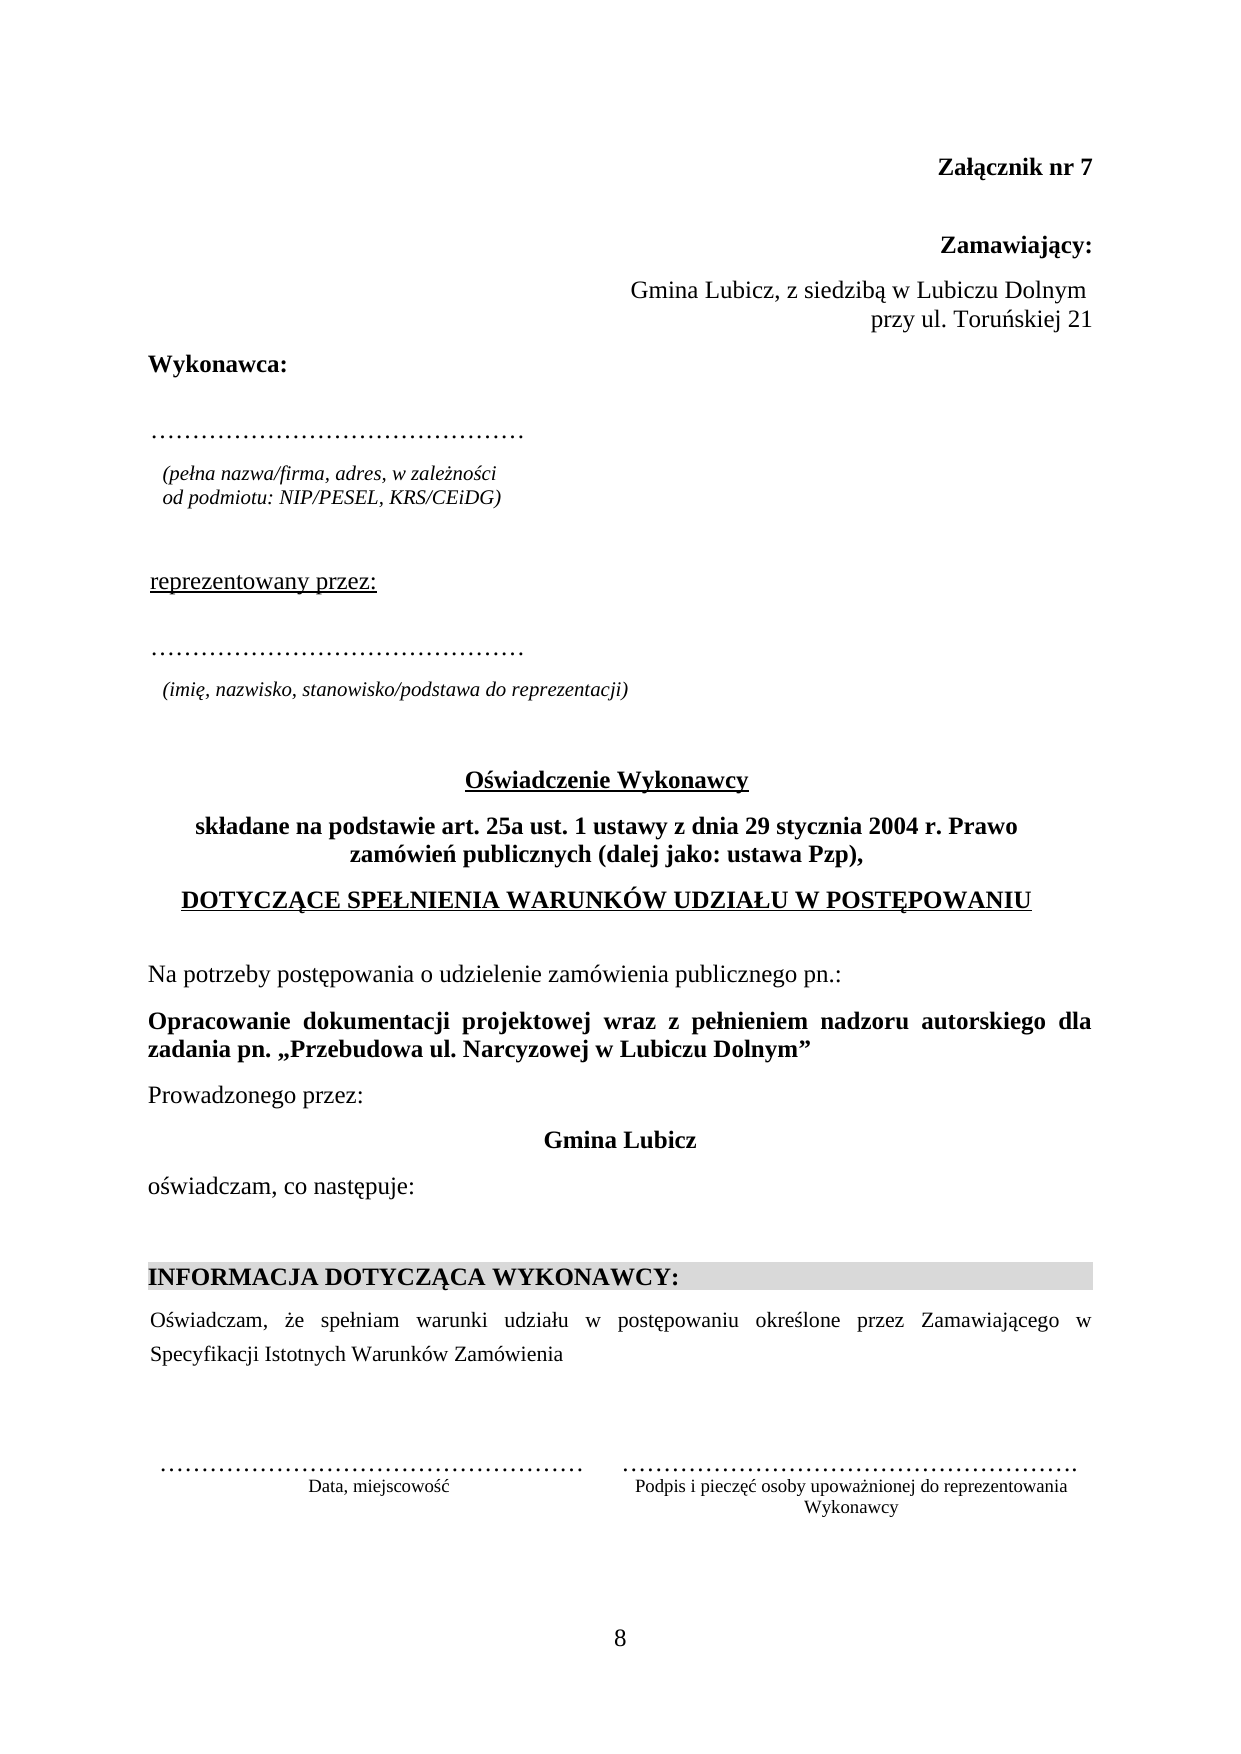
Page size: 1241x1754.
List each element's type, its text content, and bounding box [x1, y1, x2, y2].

text Gmina Lubicz [148, 1125, 1093, 1154]
text (pełna nazwa/firma, adres, w zależności od podmiotu: NIP/PESEL, KRS/CEiDG) [162, 461, 1093, 509]
text (imię, nazwisko, stanowisko/podstawa do reprezentacji) [162, 677, 1093, 701]
subtitle Załącznik nr 7 [148, 152, 1093, 181]
text DOTYCZĄCE SPEŁNIENIA WARUNKÓW UDZIAŁU W POSTĘPOWANIU [148, 885, 1066, 914]
table_header …………………………………………… Data, miejscowość [148, 1392, 610, 1517]
text ……………………………………… [150, 415, 1093, 444]
text Gmina Lubicz, z siedzibą w Lubiczu Dolnym przy ul. Toruńskiej 21 [148, 275, 1093, 333]
text Oświadczam, że spełniam warunki udziału w postępowaniu określone przez Zamawiającego w Specyfikacji Istotnych Warunków Zamówienia [150, 1307, 1093, 1366]
text Na potrzeby postępowania o udzielenie zamówienia publicznego pn.: [148, 959, 1057, 988]
text Oświadczenie Wykonawcy [148, 765, 1066, 794]
text Zamawiający: [896, 230, 1093, 258]
text INFORMACJA DOTYCZĄCA WYKONAWCY: [148, 1262, 1093, 1290]
text oświadczam, co następuje: [148, 1171, 1093, 1199]
text ……………………………………… [150, 632, 1093, 661]
table_header ………………………………………………. Podpis i pieczęć osoby upoważnionej do reprezentowania Wykonawcy [610, 1392, 1093, 1517]
text reprezentowany przez: [150, 566, 1093, 595]
text Prowadzonego przez: [148, 1080, 1093, 1109]
text składane na podstawie art. 25a ust. 1 ustawy z dnia 29 stycznia 2004 r. Prawo zamówień publicznych (dalej jako: ustawa Pzp), [148, 811, 1066, 868]
text Wykonawca: [148, 349, 1093, 378]
text Opracowanie dokumentacji projektowej wraz z pełnieniem nadzoru autorskiego dla zadania pn. „Przebudowa ul. Narcyzowej w Lubiczu Dolnym” [148, 1006, 1093, 1063]
